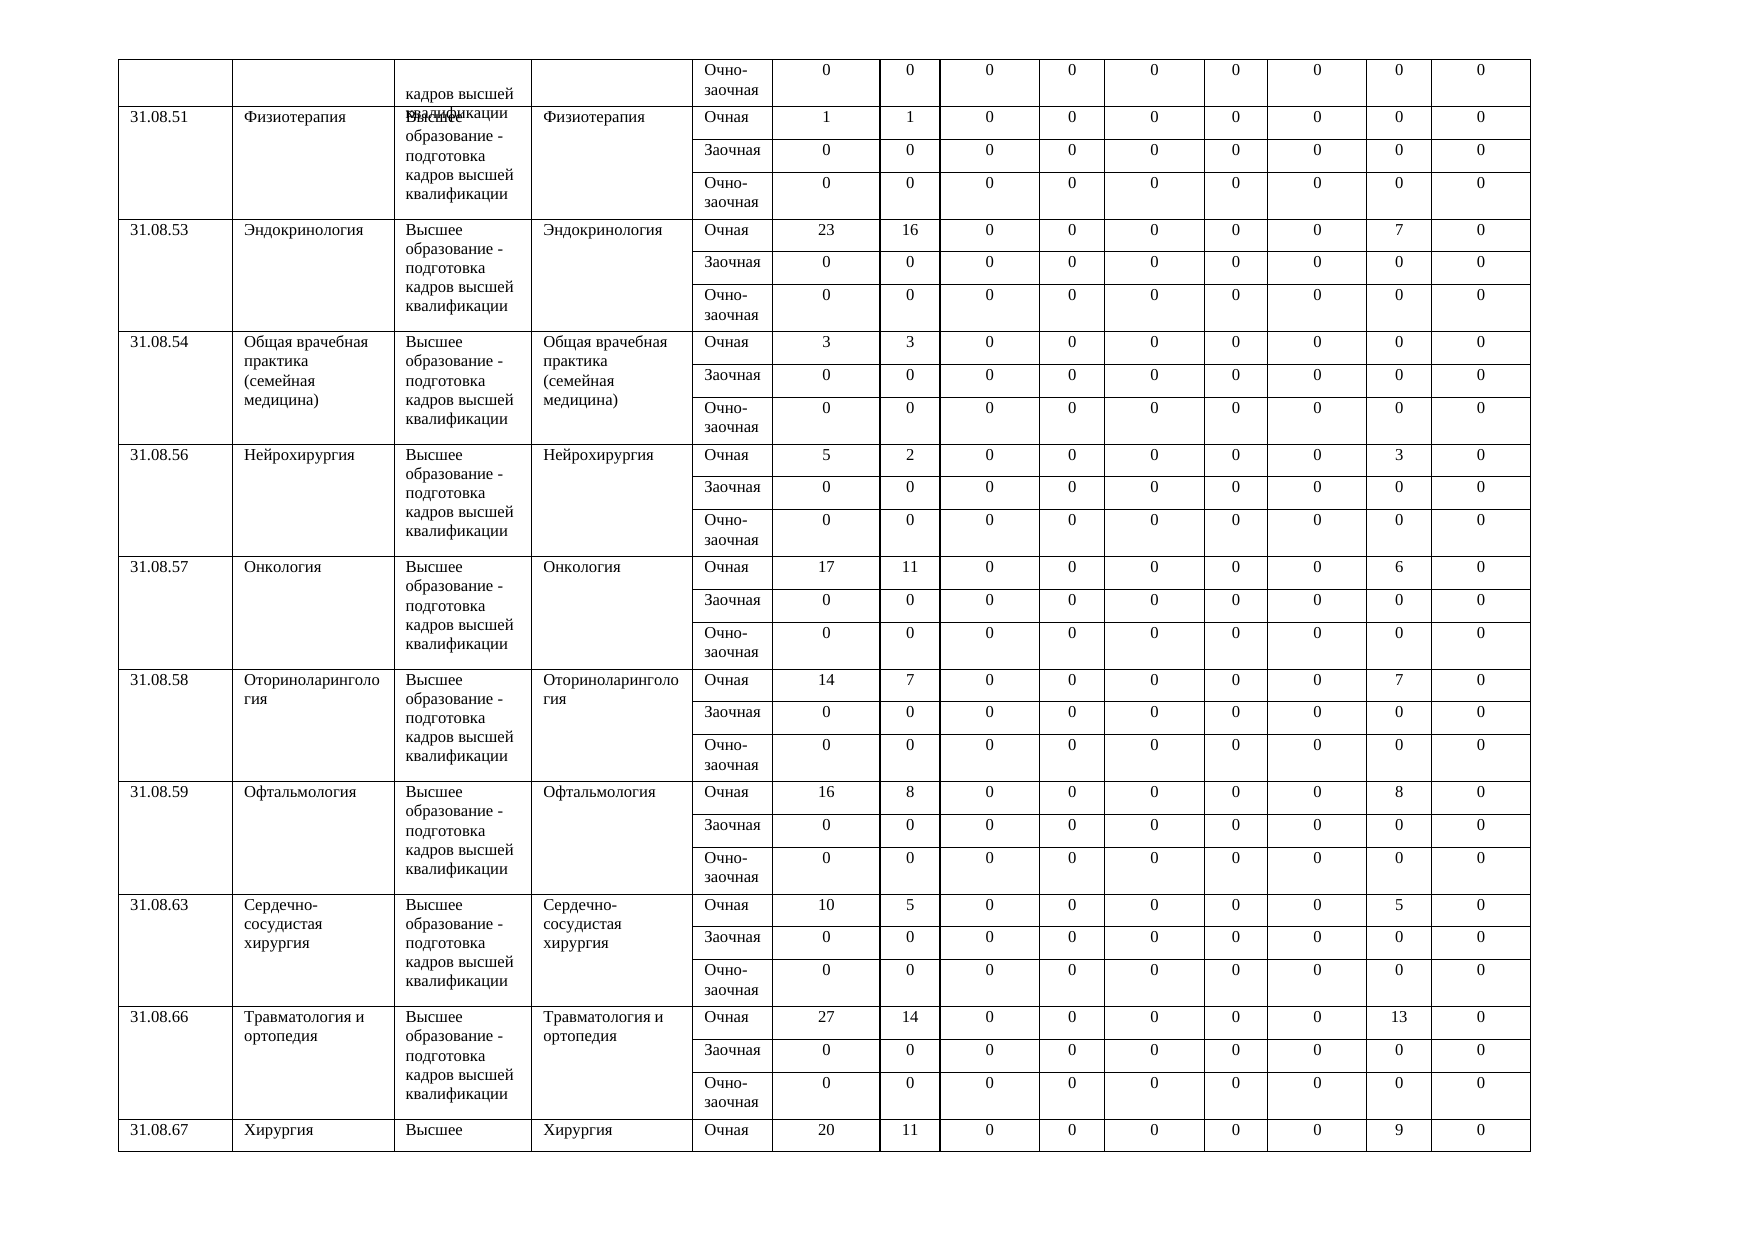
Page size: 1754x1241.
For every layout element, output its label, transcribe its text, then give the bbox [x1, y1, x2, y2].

table_cell 0 [1432, 557, 1530, 589]
table_cell Очная [693, 445, 772, 476]
table_cell 2 [881, 445, 939, 476]
table_cell 0 [1105, 140, 1204, 172]
table_cell 6 [1367, 557, 1431, 589]
table_cell 0 [1040, 140, 1104, 172]
table_cell 0 [1432, 590, 1530, 622]
table_cell 0 [941, 332, 1039, 364]
table_cell Очная [693, 670, 772, 701]
table_cell 5 [773, 445, 879, 476]
table_cell 0 [1268, 557, 1366, 589]
table_cell 0 [1432, 445, 1530, 476]
table_cell 0 [941, 670, 1039, 701]
table_cell 0 [1205, 670, 1267, 701]
table_cell 0 [881, 815, 939, 847]
table_cell 0 [941, 173, 1039, 218]
table_cell 0 [1105, 477, 1204, 509]
table_cell 0 [1105, 702, 1204, 734]
table_cell 0 [1205, 960, 1267, 1006]
table_cell 0 [773, 927, 879, 959]
table_cell 0 [1040, 445, 1104, 476]
table_cell 0 [1268, 140, 1366, 172]
table_cell 0 [941, 398, 1039, 443]
table_cell 0 [1205, 623, 1267, 668]
table_cell 31.08.54 [119, 332, 232, 443]
table_cell 0 [1205, 927, 1267, 959]
table_cell 0 [1268, 252, 1366, 284]
table_cell 0 [1205, 848, 1267, 893]
table_cell 31.08.51 [119, 107, 232, 218]
table_cell Очная [693, 1120, 772, 1151]
table_cell 0 [1040, 332, 1104, 364]
table_cell 0 [1268, 702, 1366, 734]
table_cell 0 [941, 365, 1039, 397]
table_cell 31.08.58 [119, 670, 232, 781]
table_cell Заочная [693, 140, 772, 172]
table_cell 0 [1268, 365, 1366, 397]
table_cell 0 [773, 623, 879, 668]
table_cell Заочная [693, 702, 772, 734]
table_cell 0 [941, 895, 1039, 926]
table_cell Хирургия [532, 1120, 692, 1151]
table_cell Эндокринология [233, 220, 394, 331]
table_cell Хирургия [233, 1120, 394, 1151]
table_cell 0 [1205, 815, 1267, 847]
table_cell 0 [1367, 332, 1431, 364]
table_cell 0 [941, 1040, 1039, 1072]
table_cell 0 [881, 623, 939, 668]
table_cell 0 [1432, 510, 1530, 556]
table_cell 0 [1268, 590, 1366, 622]
table_cell 0 [773, 252, 879, 284]
table_cell 7 [1367, 670, 1431, 701]
table_cell 0 [1105, 220, 1204, 251]
table_cell 0 [1205, 782, 1267, 814]
table_cell 0 [1205, 332, 1267, 364]
table_cell 0 [1105, 960, 1204, 1006]
table_cell 0 [773, 590, 879, 622]
table_cell Офтальмология [532, 782, 692, 893]
table_cell Высшее образование - подготовка кадров высшей квалификации [395, 445, 531, 556]
table_cell 0 [773, 1073, 879, 1118]
table_cell 31.08.56 [119, 445, 232, 556]
table_cell 0 [881, 173, 939, 218]
table_cell 0 [1040, 848, 1104, 893]
table_cell 0 [1367, 590, 1431, 622]
table_cell 0 [1432, 927, 1530, 959]
table_cell 0 [1040, 895, 1104, 926]
table_cell 0 [1367, 735, 1431, 781]
table_cell 0 [1432, 398, 1530, 443]
table_cell 0 [881, 960, 939, 1006]
table_cell 0 [773, 815, 879, 847]
table_cell 0 [1268, 107, 1366, 139]
table_cell 0 [1432, 252, 1530, 284]
table_cell 1 [881, 107, 939, 139]
table_cell 0 [1040, 220, 1104, 251]
table_cell 0 [1105, 332, 1204, 364]
table_cell Заочная [693, 365, 772, 397]
table_cell 0 [1367, 960, 1431, 1006]
table_cell 0 [941, 445, 1039, 476]
table_cell 0 [1105, 735, 1204, 781]
table_cell 0 [1040, 702, 1104, 734]
table_cell 31.08.53 [119, 220, 232, 331]
table_cell 0 [1367, 510, 1431, 556]
table_cell 0 [1367, 252, 1431, 284]
table_cell 0 [1105, 60, 1204, 106]
table_cell 31.08.66 [119, 1007, 232, 1118]
table_cell Очно-заочная [693, 60, 772, 106]
table_cell 0 [941, 252, 1039, 284]
table_cell 0 [941, 848, 1039, 893]
table_cell 0 [1105, 173, 1204, 218]
table_cell Оториноларингология [532, 670, 692, 781]
table_cell 14 [773, 670, 879, 701]
table_cell 11 [881, 557, 939, 589]
table_cell 0 [1040, 107, 1104, 139]
table_cell 0 [1205, 590, 1267, 622]
table_cell 0 [1105, 590, 1204, 622]
table_cell 0 [1367, 815, 1431, 847]
table_cell Высшее образование - подготовка кадров высшей квалификации [395, 332, 531, 443]
table_cell 31.08.67 [119, 1120, 232, 1151]
table_cell 0 [881, 365, 939, 397]
table_cell 9 [1367, 1120, 1431, 1151]
table_cell 0 [1040, 398, 1104, 443]
table_cell 0 [1205, 173, 1267, 218]
table_cell 0 [941, 107, 1039, 139]
table_cell 0 [1268, 782, 1366, 814]
table_cell 0 [1268, 848, 1366, 893]
table_cell Очно-заочная [693, 960, 772, 1006]
table_cell Очно-заочная [693, 735, 772, 781]
table_cell 31.08.57 [119, 557, 232, 668]
table_cell 16 [881, 220, 939, 251]
table_cell 0 [1367, 1073, 1431, 1118]
table_cell 0 [941, 735, 1039, 781]
table_cell 0 [1105, 510, 1204, 556]
table_cell 0 [941, 782, 1039, 814]
table_cell Оториноларингология [233, 670, 394, 781]
table_cell 0 [773, 398, 879, 443]
table_cell 0 [1432, 1073, 1530, 1118]
table_cell 16 [773, 782, 879, 814]
table_cell Травматология и ортопедия [532, 1007, 692, 1118]
table_cell 0 [1040, 252, 1104, 284]
table_cell Общая врачебная практика (семейная медицина) [233, 332, 394, 443]
table_cell 0 [1105, 365, 1204, 397]
table_cell 0 [1040, 173, 1104, 218]
table_cell 23 [773, 220, 879, 251]
table_cell 13 [1367, 1007, 1431, 1039]
table_cell 0 [773, 173, 879, 218]
table_cell Физиотерапия [532, 107, 692, 218]
table_cell 0 [1432, 702, 1530, 734]
table_cell 0 [881, 60, 939, 106]
table_cell 0 [1205, 1120, 1267, 1151]
table_cell 0 [1268, 1120, 1366, 1151]
table_cell 0 [881, 1073, 939, 1118]
table_cell 0 [941, 1073, 1039, 1118]
table_cell 0 [1432, 848, 1530, 893]
table_cell Заочная [693, 927, 772, 959]
table_cell 0 [1205, 365, 1267, 397]
table_cell 0 [941, 960, 1039, 1006]
table_cell 0 [1205, 140, 1267, 172]
table_cell 0 [881, 848, 939, 893]
table_cell Очная [693, 782, 772, 814]
table_cell 0 [1432, 220, 1530, 251]
table_cell 0 [881, 1040, 939, 1072]
table_cell Очная [693, 557, 772, 589]
table_cell Очно-заочная [693, 1073, 772, 1118]
table_cell 0 [1205, 735, 1267, 781]
table_cell 0 [941, 140, 1039, 172]
table_cell 0 [941, 1007, 1039, 1039]
table_cell 0 [1268, 960, 1366, 1006]
table_cell 0 [1205, 60, 1267, 106]
table_cell 0 [1040, 1040, 1104, 1072]
table_cell Физиотерапия [233, 107, 394, 218]
table_cell 0 [941, 702, 1039, 734]
table_cell 0 [1040, 670, 1104, 701]
table_cell 0 [1268, 1040, 1366, 1072]
table_cell 0 [1105, 782, 1204, 814]
table_cell 0 [1105, 445, 1204, 476]
table_cell 0 [1367, 702, 1431, 734]
table_cell Заочная [693, 1040, 772, 1072]
table_cell 0 [941, 285, 1039, 331]
table_cell Эндокринология [532, 220, 692, 331]
table_cell 0 [1268, 623, 1366, 668]
table_cell 0 [1432, 1040, 1530, 1072]
table_cell Сердечно-сосудистая хирургия [233, 895, 394, 1006]
table_cell Очно-заочная [693, 510, 772, 556]
table_cell 0 [1040, 927, 1104, 959]
table_cell 0 [1040, 510, 1104, 556]
table_cell 0 [1105, 1007, 1204, 1039]
table_cell 0 [1367, 927, 1431, 959]
table_cell Онкология [532, 557, 692, 668]
table_cell 0 [773, 960, 879, 1006]
table_cell 0 [1432, 285, 1530, 331]
table_cell 0 [1268, 670, 1366, 701]
table_cell 0 [773, 510, 879, 556]
table_cell 17 [773, 557, 879, 589]
table_cell 3 [773, 332, 879, 364]
table_cell 0 [1105, 815, 1204, 847]
table_cell Очная [693, 107, 772, 139]
table_cell 0 [773, 735, 879, 781]
table_cell 0 [1268, 445, 1366, 476]
table_cell 0 [1432, 107, 1530, 139]
table_cell 0 [1432, 623, 1530, 668]
table_cell Нейрохирургия [532, 445, 692, 556]
table_cell Очная [693, 895, 772, 926]
table_cell Заочная [693, 815, 772, 847]
table_cell 0 [1367, 365, 1431, 397]
table_cell 0 [1040, 285, 1104, 331]
table_cell Очно-заочная [693, 173, 772, 218]
table_cell 0 [773, 365, 879, 397]
table_cell 0 [1268, 398, 1366, 443]
table_cell 0 [941, 220, 1039, 251]
table_cell 0 [773, 1040, 879, 1072]
table_cell 0 [881, 702, 939, 734]
table_cell 14 [881, 1007, 939, 1039]
table_cell 0 [1105, 1120, 1204, 1151]
table_cell 0 [941, 557, 1039, 589]
table_cell 0 [1268, 895, 1366, 926]
table_cell 10 [773, 895, 879, 926]
table_cell 0 [1367, 848, 1431, 893]
table_cell 0 [1268, 332, 1366, 364]
table_cell Заочная [693, 590, 772, 622]
table_cell 0 [1105, 927, 1204, 959]
table_cell 0 [1367, 1040, 1431, 1072]
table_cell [395, 107, 531, 218]
table_cell 0 [1040, 557, 1104, 589]
table_cell 0 [773, 848, 879, 893]
table_cell 0 [941, 927, 1039, 959]
table_cell 0 [1432, 477, 1530, 509]
table_cell 0 [941, 477, 1039, 509]
table_cell 0 [1205, 1073, 1267, 1118]
table_cell 0 [1367, 398, 1431, 443]
table_cell 0 [773, 285, 879, 331]
table_cell 0 [1367, 60, 1431, 106]
table_cell 0 [1268, 173, 1366, 218]
table_cell 0 [1432, 1007, 1530, 1039]
table_cell 5 [881, 895, 939, 926]
table_cell 0 [881, 590, 939, 622]
table_cell 0 [1205, 510, 1267, 556]
table_cell 0 [773, 477, 879, 509]
table_cell 0 [1268, 927, 1366, 959]
table_cell 0 [1040, 623, 1104, 668]
table_cell 0 [1268, 285, 1366, 331]
table_cell 0 [1205, 477, 1267, 509]
table_cell 0 [1205, 702, 1267, 734]
table_cell 0 [1432, 815, 1530, 847]
table_cell 0 [1205, 1007, 1267, 1039]
table_cell 0 [1105, 398, 1204, 443]
table_cell 0 [1205, 895, 1267, 926]
table_cell Очно-заочная [693, 398, 772, 443]
table_cell 0 [1040, 815, 1104, 847]
table_cell Очная [693, 220, 772, 251]
table_cell 3 [881, 332, 939, 364]
table_cell 0 [1432, 960, 1530, 1006]
table_cell Заочная [693, 477, 772, 509]
table_cell 0 [941, 590, 1039, 622]
table_cell Высшее образование - подготовка кадров высшей квалификации [395, 557, 531, 668]
table_cell 0 [1040, 365, 1104, 397]
table_cell 5 [1367, 895, 1431, 926]
table_cell Онкология [233, 557, 394, 668]
table_cell 0 [1268, 510, 1366, 556]
table_cell Общая врачебная практика (семейная медицина) [532, 332, 692, 443]
table_cell 0 [1367, 285, 1431, 331]
table_cell 0 [881, 140, 939, 172]
table_cell Офтальмология [233, 782, 394, 893]
table_cell 11 [881, 1120, 939, 1151]
table_cell Сердечно-сосудистая хирургия [532, 895, 692, 1006]
table_cell 0 [1040, 782, 1104, 814]
table_cell 0 [1105, 107, 1204, 139]
table_cell 0 [941, 815, 1039, 847]
table_cell 0 [881, 477, 939, 509]
table_cell 0 [1432, 173, 1530, 218]
table_cell 0 [1205, 285, 1267, 331]
table_cell 0 [941, 510, 1039, 556]
table_cell 0 [773, 140, 879, 172]
table_cell 1 [773, 107, 879, 139]
table_cell 0 [773, 60, 879, 106]
table_cell 20 [773, 1120, 879, 1151]
table_cell 0 [1205, 557, 1267, 589]
table_cell 0 [1040, 1073, 1104, 1118]
table_cell Очно-заочная [693, 285, 772, 331]
table_cell 0 [1105, 895, 1204, 926]
table_cell Очная [693, 332, 772, 364]
table_cell 0 [1268, 735, 1366, 781]
table_cell 31.08.59 [119, 782, 232, 893]
table_cell 0 [1268, 1007, 1366, 1039]
table_cell 0 [881, 927, 939, 959]
table_cell 0 [1367, 107, 1431, 139]
table_cell Высшее образование - подготовка кадров высшей квалификации [395, 782, 531, 893]
table_cell 0 [1432, 670, 1530, 701]
table_cell 7 [881, 670, 939, 701]
table_cell 8 [881, 782, 939, 814]
table_cell Высшее образование - подготовка кадров высшей квалификации [395, 220, 531, 331]
table_cell Очно-заочная [693, 623, 772, 668]
table_cell 0 [1367, 173, 1431, 218]
table_cell 0 [1432, 60, 1530, 106]
table_cell 0 [1105, 285, 1204, 331]
table_cell 0 [881, 398, 939, 443]
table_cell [395, 1007, 531, 1118]
table_cell 0 [1040, 477, 1104, 509]
table_cell 0 [1105, 670, 1204, 701]
table_cell 0 [1268, 60, 1366, 106]
table_cell 7 [1367, 220, 1431, 251]
table_cell 0 [1105, 1040, 1204, 1072]
table_cell 0 [1040, 960, 1104, 1006]
table_cell 0 [881, 735, 939, 781]
table_cell 3 [1367, 445, 1431, 476]
table_cell 0 [1268, 220, 1366, 251]
table_cell 0 [941, 1120, 1039, 1151]
table_cell 0 [1105, 848, 1204, 893]
table_cell 0 [1432, 735, 1530, 781]
table_cell 0 [1432, 895, 1530, 926]
table_cell 0 [1205, 252, 1267, 284]
table_cell 8 [1367, 782, 1431, 814]
table_cell 0 [881, 285, 939, 331]
table_cell 0 [1268, 815, 1366, 847]
table_cell 0 [1432, 365, 1530, 397]
table_cell 0 [1268, 477, 1366, 509]
table_cell Очно-заочная [693, 848, 772, 893]
table_cell 0 [1205, 1040, 1267, 1072]
table_cell 0 [1040, 1007, 1104, 1039]
table_cell 0 [1040, 735, 1104, 781]
table_cell 0 [1205, 107, 1267, 139]
table_cell 0 [881, 252, 939, 284]
table_cell 0 [1432, 140, 1530, 172]
table_cell 0 [1040, 1120, 1104, 1151]
table_cell 0 [1105, 252, 1204, 284]
table_cell 0 [1367, 140, 1431, 172]
table_cell 0 [1367, 623, 1431, 668]
table_cell 0 [1205, 220, 1267, 251]
table_cell Высшее образование - подготовка кадров высшей квалификации [395, 670, 531, 781]
table_cell 0 [1105, 1073, 1204, 1118]
table_cell 0 [941, 60, 1039, 106]
table_cell Очная [693, 1007, 772, 1039]
table_cell 0 [773, 702, 879, 734]
table_cell 0 [1040, 590, 1104, 622]
table_cell 0 [1432, 1120, 1530, 1151]
table_cell 0 [1105, 557, 1204, 589]
table_cell 0 [941, 623, 1039, 668]
table_cell 0 [1040, 60, 1104, 106]
table_cell Высшее образование - подготовка кадров высшей квалификации [395, 895, 531, 1006]
table_cell Заочная [693, 252, 772, 284]
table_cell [395, 1120, 531, 1151]
table_cell 0 [1105, 623, 1204, 668]
table_cell 0 [1205, 398, 1267, 443]
table_cell 0 [1367, 477, 1431, 509]
table_cell 27 [773, 1007, 879, 1039]
table_cell 0 [1205, 445, 1267, 476]
table_cell 0 [1268, 1073, 1366, 1118]
table_cell Нейрохирургия [233, 445, 394, 556]
table_cell 0 [1432, 332, 1530, 364]
table_cell 31.08.63 [119, 895, 232, 1006]
table_cell 0 [1432, 782, 1530, 814]
table_cell 0 [881, 510, 939, 556]
table_cell Травматология и ортопедия [233, 1007, 394, 1118]
